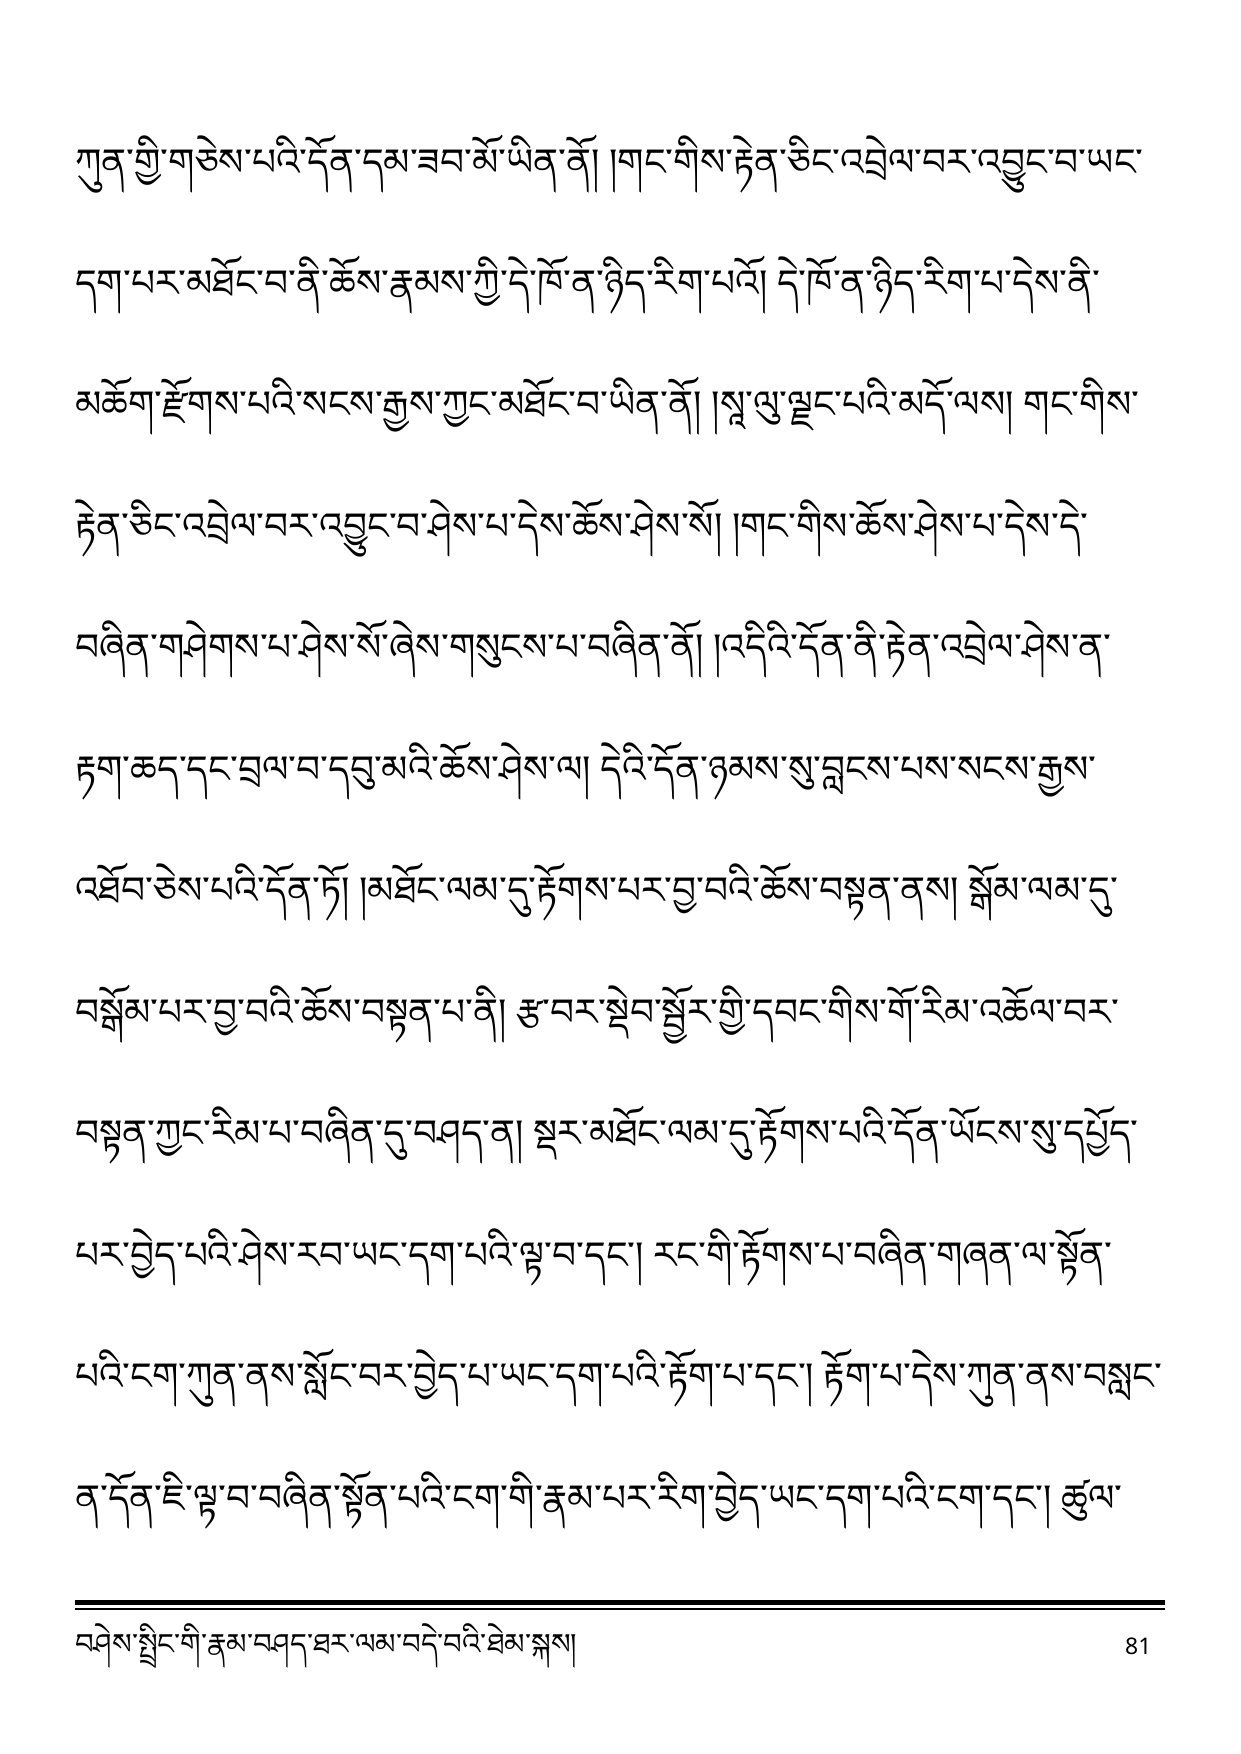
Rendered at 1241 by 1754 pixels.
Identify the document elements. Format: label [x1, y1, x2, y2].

text [75, 120, 1165, 1562]
